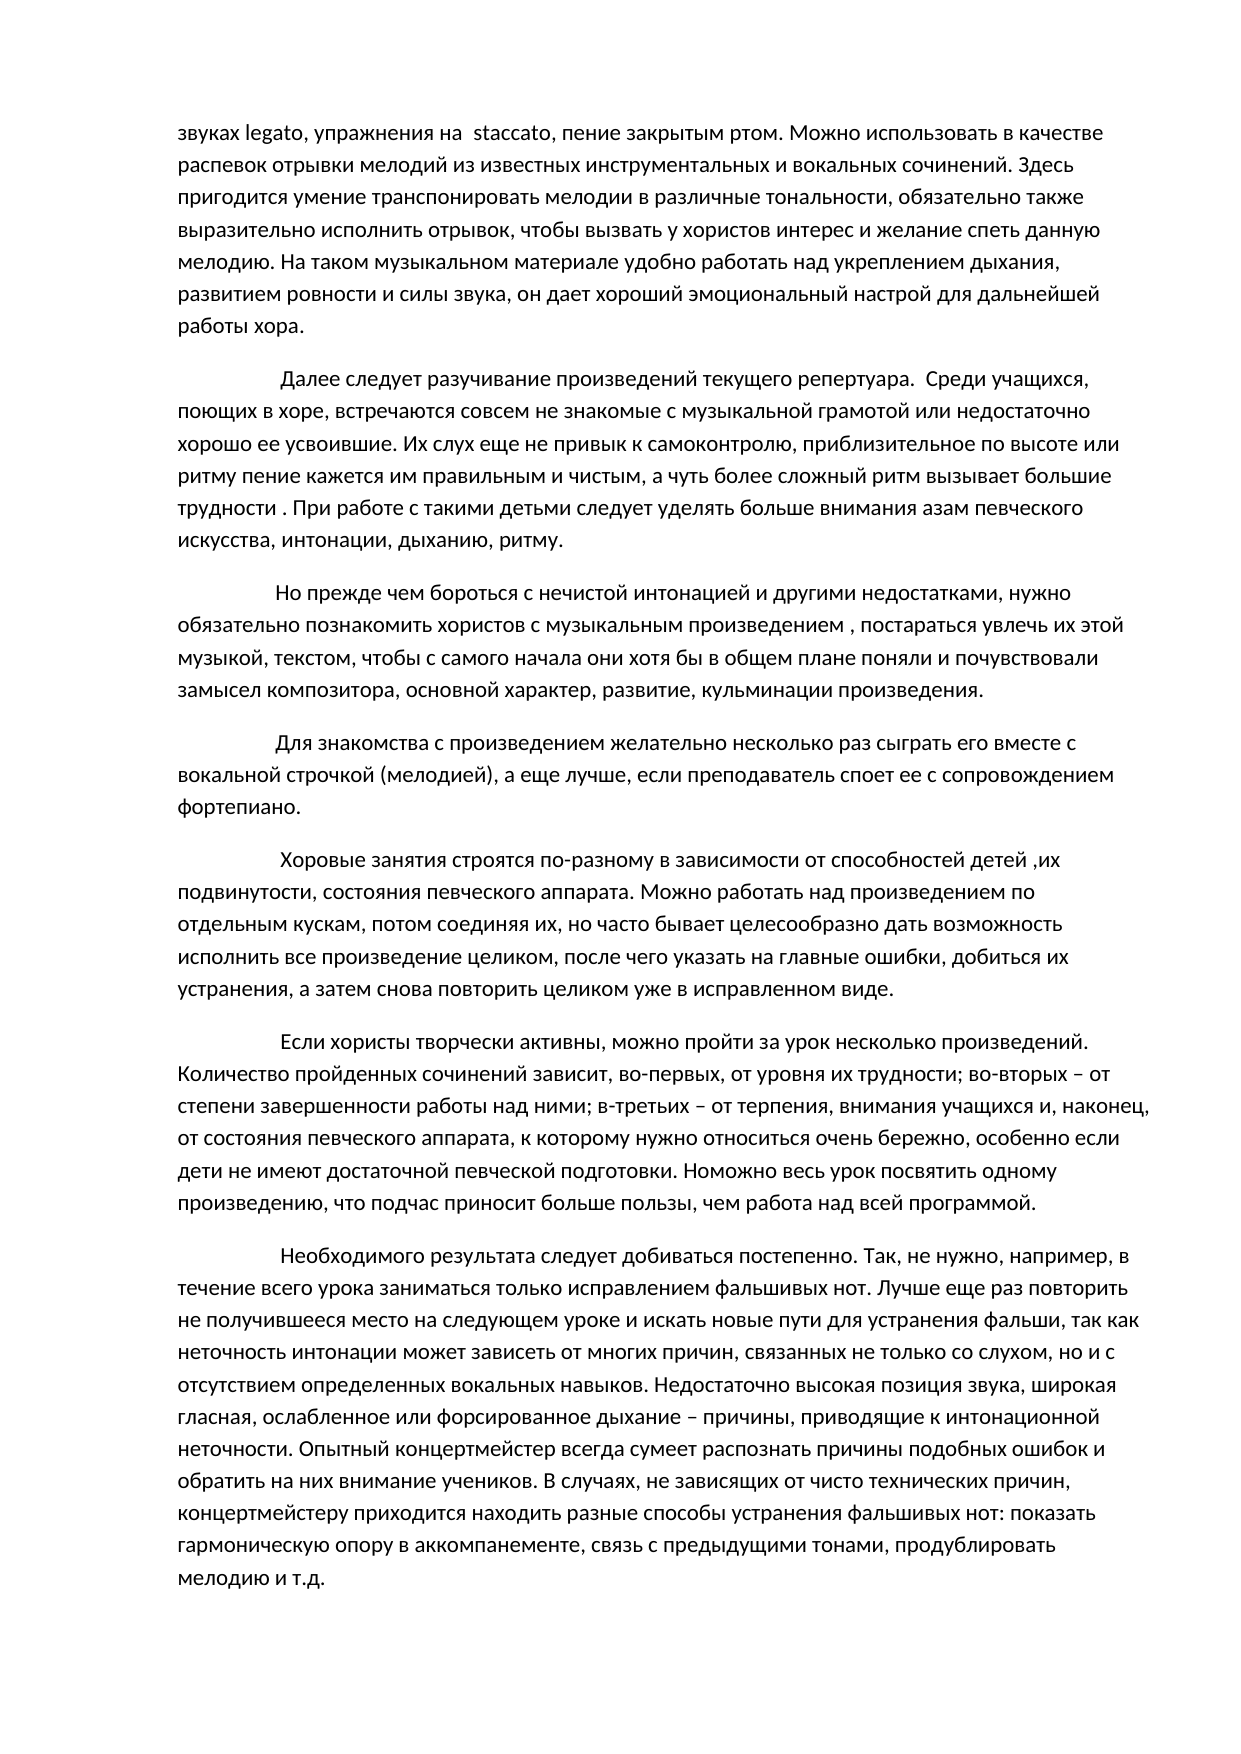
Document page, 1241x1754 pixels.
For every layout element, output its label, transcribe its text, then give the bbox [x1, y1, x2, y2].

text Необходимого результата следует добиваться постепенно. Так, не нужно, например, в течение всего урока заниматься только исправлением фальшивых нот. Лучше еще раз повторить не получившееся место на следующем уроке и искать новые пути для устранения фальши, так как неточность интонации может зависеть от многих причин, связанных не только со слухом, но и с отсутствием определенных вокальных навыков. Недостаточно высокая позиция звука, широкая гласная, ослабленное или форсированное дыхание – причины, приводящие к интонационной неточности. Опытный концертмейстер всегда сумеет распознать причины подобных ошибок и обратить на них внимание учеников. В случаях, не зависящих от чисто технических причин, концертмейстеру приходится находить разные способы устранения фальшивых нот: показать гармоническую опору в аккомпанементе, связь с предыдущими тонами, продублировать мелодию и т.д. [177, 1241, 1152, 1591]
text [177, 118, 1152, 339]
text Для знакомства с произведением желательно несколько раз сыграть его вместе с вокальной строчкой (мелодией), а еще лучше, если преподаватель споет ее с сопровождением фортепиано. [177, 728, 1152, 820]
text Далее следует разучивание произведений текущего репертуара. Среди учащихся, поющих в хоре, встречаются совсем не знакомые с музыкальной грамотой или недостаточно хорошо ее усвоившие. Их слух еще не привык к самоконтролю, приблизительное по высоте или ритму пение кажется им правильным и чистым, а чуть более сложный ритм вызывает большие трудности . При работе с такими детьми следует уделять больше внимания азам певческого искусства, интонации, дыханию, ритму. [177, 364, 1152, 553]
text Если хористы творчески активны, можно пройти за урок несколько произведений. Количество пройденных сочинений зависит, во-первых, от уровня их трудности; во-вторых – от степени завершенности работы над ними; в-третьих – от терпения, внимания учащихся и, наконец, от состояния певческого аппарата, к которому нужно относиться очень бережно, особенно если дети не имеют достаточной певческой подготовки. Номожно весь урок посвятить одному произведению, что подчас приносит больше пользы, чем работа над всей программой. [177, 1027, 1152, 1216]
text Но прежде чем бороться с нечистой интонацией и другими недостатками, нужно обязательно познакомить хористов с музыкальным произведением , постараться увлечь их этой музыкой, текстом, чтобы с самого начала они хотя бы в общем плане поняли и почувствовали замысел композитора, основной характер, развитие, кульминации произведения. [177, 578, 1152, 703]
text Хоровые занятия строятся по-разному в зависимости от способностей детей ,их подвинутости, состояния певческого аппарата. Можно работать над произведением по отдельным кускам, потом соединяя их, но часто бывает целесообразно дать возможность исполнить все произведение целиком, после чего указать на главные ошибки, добиться их устранения, а затем снова повторить целиком уже в исправленном виде. [177, 845, 1152, 1002]
